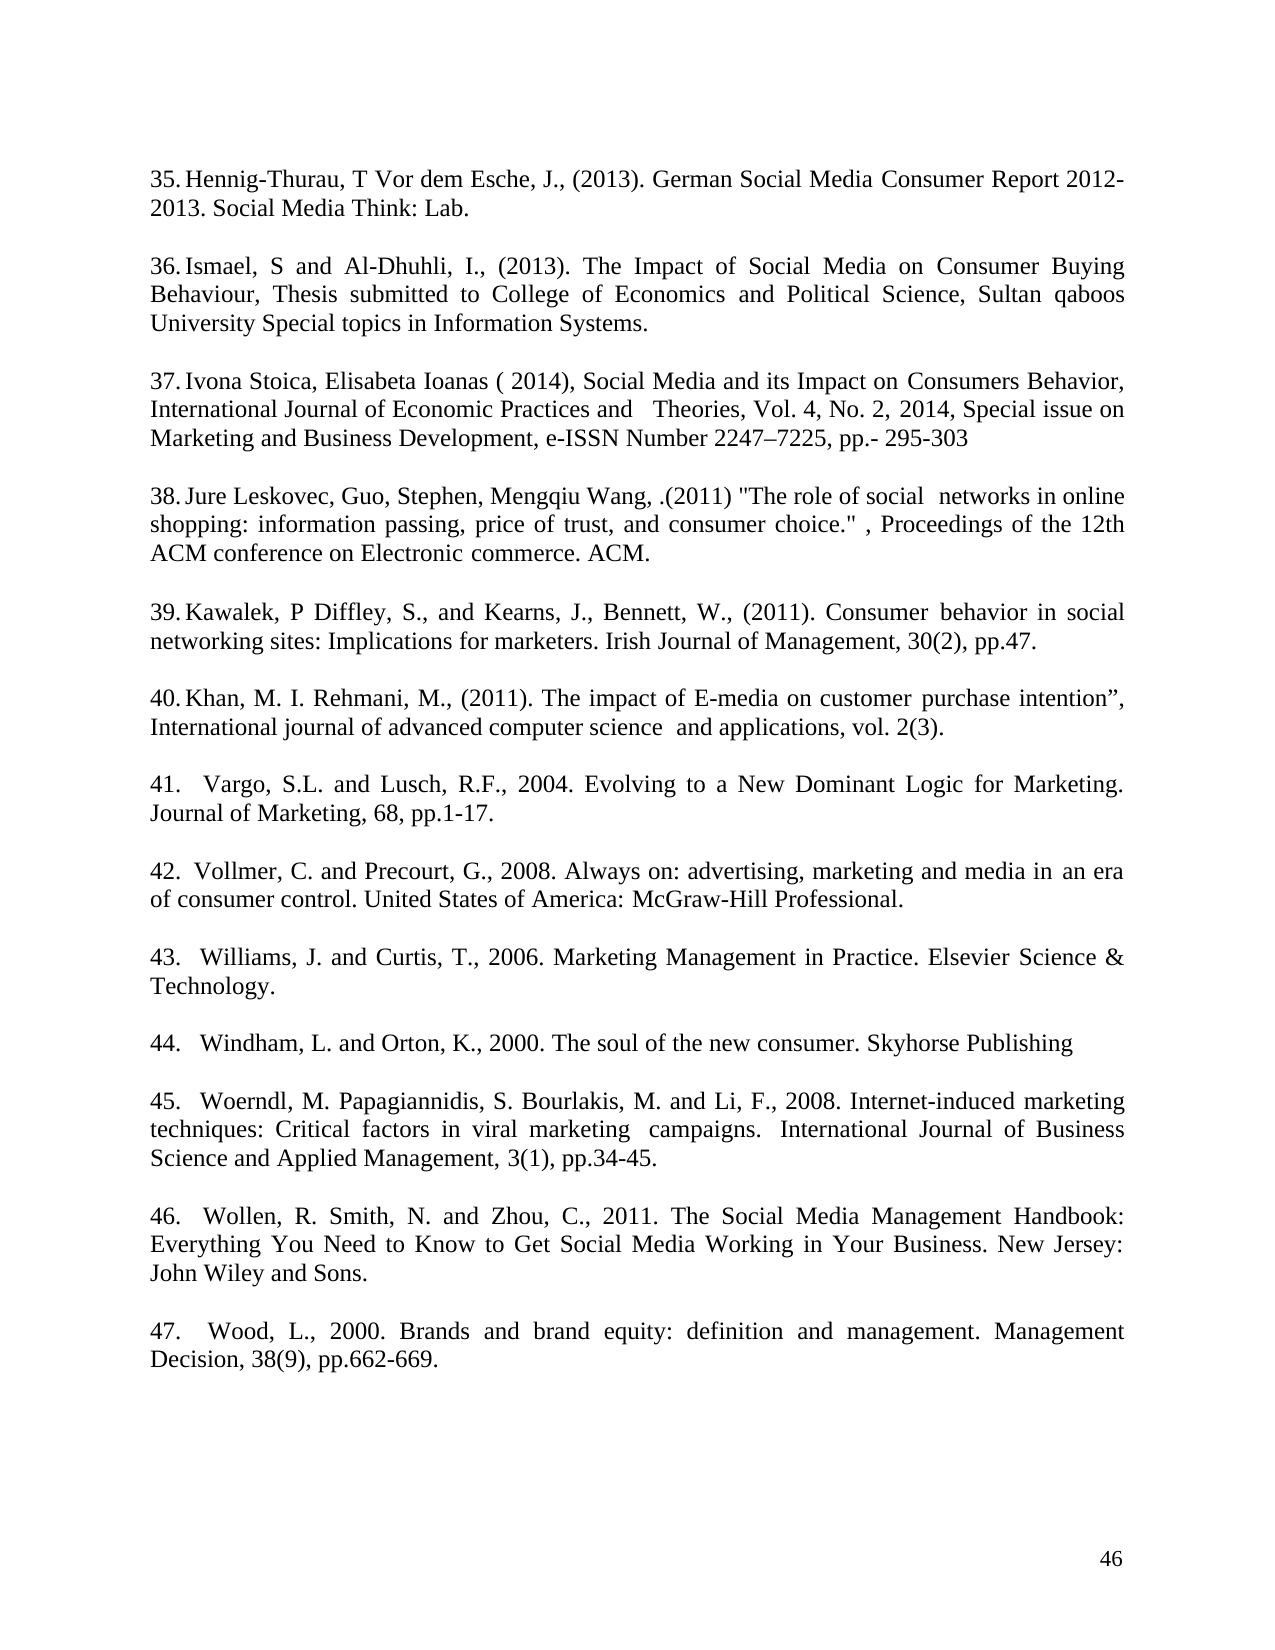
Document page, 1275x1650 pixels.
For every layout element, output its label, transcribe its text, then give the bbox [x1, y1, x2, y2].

list Williams, J. and Curtis, T., 2006. Marketing Management in Practice. Elsevier Science & Technology. [150, 942, 1125, 999]
list Wollen, R. Smith, N. and Zhou, C., 2011. The Social Media Management Handbook: Everything You Need to Know to Get Social Media Working in Your Business. New Jersey: John Wiley and Sons. [150, 1201, 1124, 1287]
list Jure Leskovec, Guo, Stephen, Mengqiu Wang, .(2011) "The role of social networks in online shopping: information passing, price of trust, and consumer choice." , Proceedings of the 12th ACM conference on Electronic commerce. ACM. [150, 481, 1125, 567]
list Vollmer, C. and Precourt, G., 2008. Always on: advertising, marketing and media in an era of consumer control. United States of America: McGraw-Hill Professional. [150, 856, 1124, 913]
list Wood, L., 2000. Brands and brand equity: definition and management. Management Decision, 38(9), pp.662-669. [150, 1316, 1124, 1373]
list Khan, M. I. Rehmani, M., (2011). The impact of E-media on customer purchase intention”, International journal of advanced computer science and applications, vol. 2(3). [150, 683, 1125, 741]
list Woerndl, M. Papagiannidis, S. Bourlakis, M. and Li, F., 2008. Internet-induced marketing techniques: Critical factors in viral marketing campaigns. International Journal of Business Science and Applied Management, 3(1), pp.34-45. [150, 1086, 1125, 1172]
list Ismael, S and Al-Dhuhli, I., (2013). The Impact of Social Media on Consumer Buying Behaviour, Thesis submitted to College of Economics and Political Science, Sultan qaboos University Special topics in Information Systems. [150, 251, 1125, 337]
list Windham, L. and Orton, K., 2000. The soul of the new consumer. Skyhorse Publishing [150, 1028, 1124, 1057]
list Hennig-Thurau, T Vor dem Esche, J., (2013). German Social Media Consumer Report 2012-2013. Social Media Think: Lab. [150, 164, 1124, 222]
list Vargo, S.L. and Lusch, R.F., 2004. Evolving to a New Dominant Logic for Marketing. Journal of Marketing, 68, pp.1-17. [150, 769, 1124, 827]
list Ivona Stoica, Elisabeta Ioanas ( 2014), Social Media and its Impact on Consumers Behavior, International Journal of Economic Practices and Theories, Vol. 4, No. 2, 2014, Special issue on Marketing and Business Development, e-ISSN Number 2247–7225, pp.- 295-303 [150, 366, 1125, 452]
list Kawalek, P Diffley, S., and Kearns, J., Bennett, W., (2011). Consumer behavior in social networking sites: Implications for marketers. Irish Journal of Management, 30(2), pp.47. [150, 597, 1125, 654]
